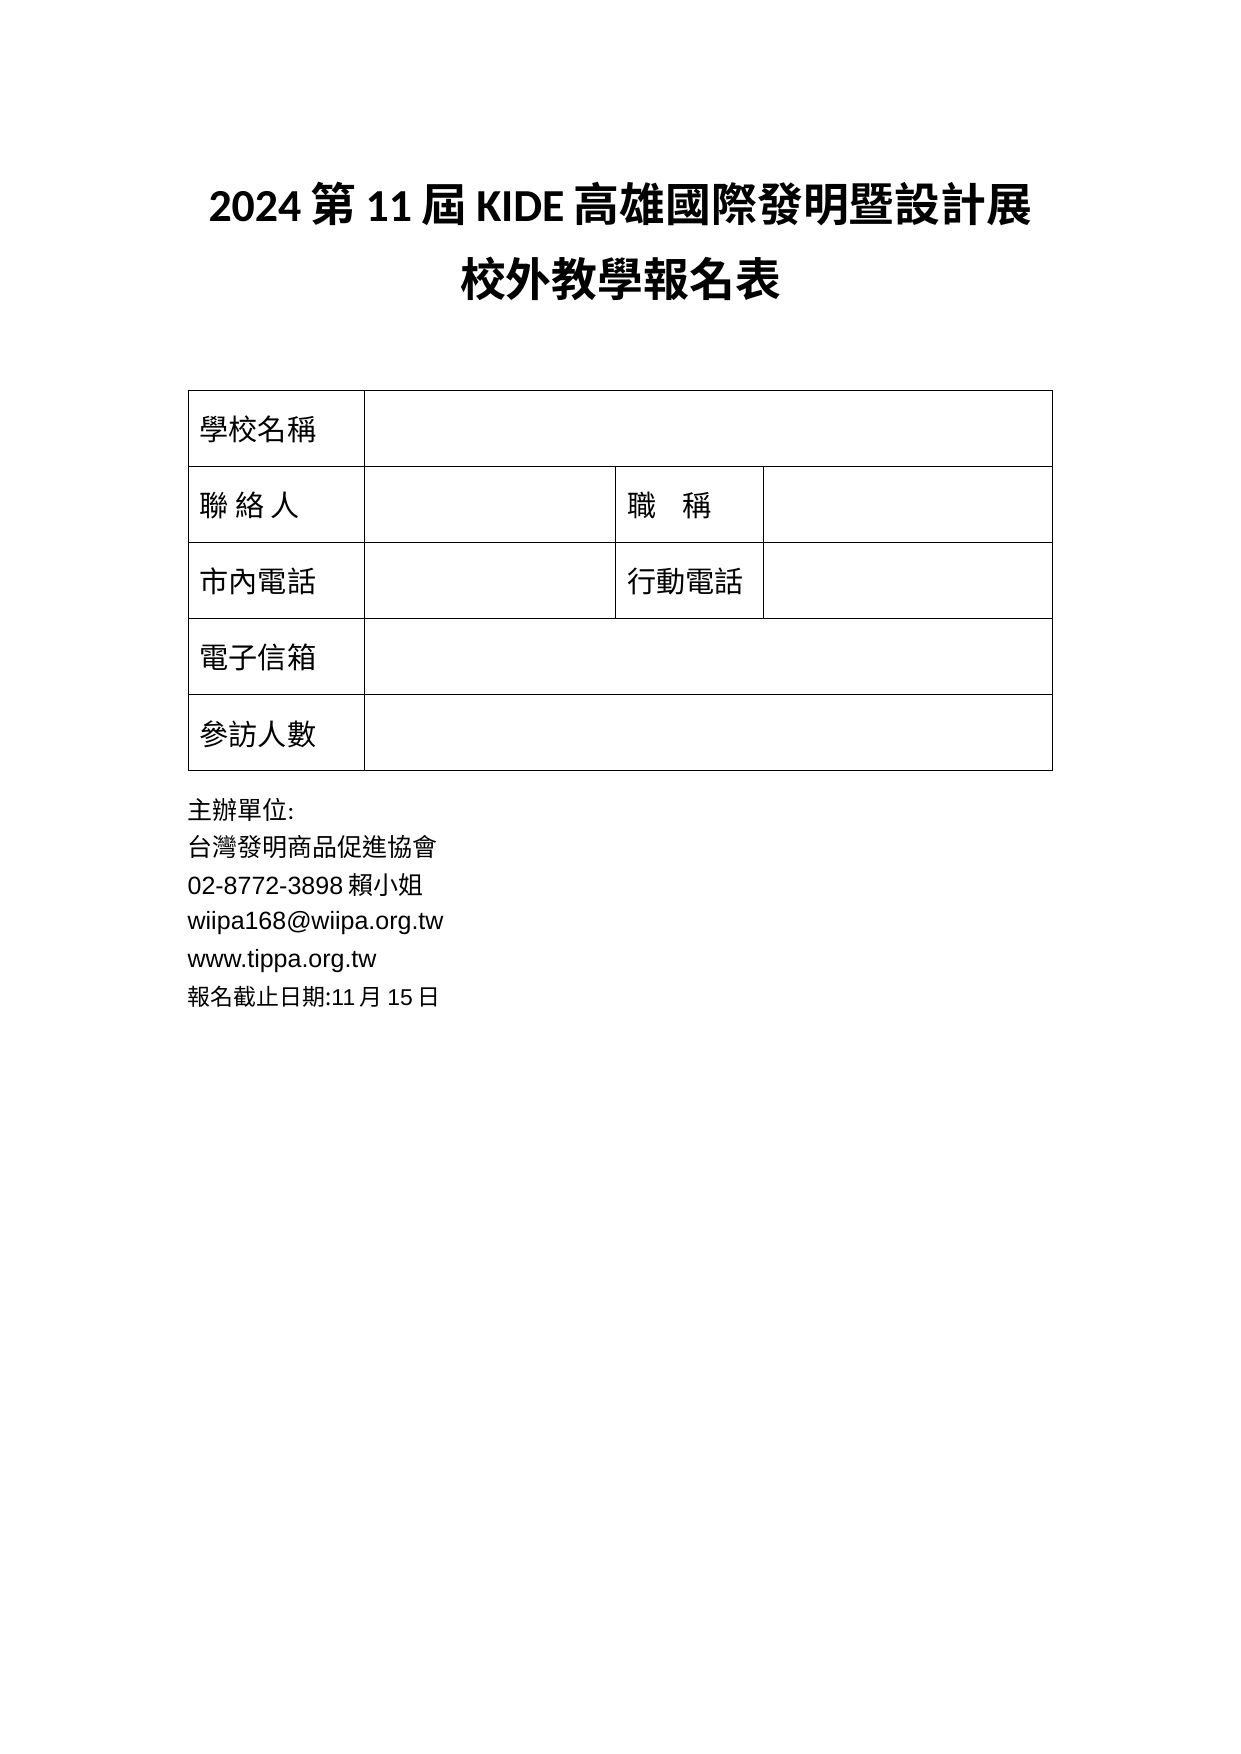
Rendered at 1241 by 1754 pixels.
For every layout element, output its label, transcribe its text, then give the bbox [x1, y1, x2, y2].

table_cell 職 稱 [616, 467, 763, 542]
text wiipa168@wiipa.org.tw [187, 902, 1053, 939]
table_header [365, 391, 1052, 466]
table_cell [365, 467, 615, 542]
table_cell 參訪人數 [189, 695, 364, 770]
text 校外教學報名表 [187, 239, 1053, 314]
table_header 學校名稱 [189, 391, 364, 466]
text www.tippa.org.tw [187, 939, 1053, 977]
text 台灣發明商品促進協會 [187, 827, 1053, 864]
table_cell [365, 543, 615, 618]
table_cell 電子信箱 [189, 619, 364, 694]
text 02-8772-3898賴小姐 [187, 864, 1053, 902]
text 報名截止日期:11月15日 [187, 977, 1053, 1014]
table_cell 市內電話 [189, 543, 364, 618]
table_cell 行動電話 [616, 543, 763, 618]
table_cell [764, 543, 1052, 618]
text 主辦單位: [187, 789, 1053, 827]
table_cell [764, 467, 1052, 542]
table_cell [365, 695, 1052, 770]
table_cell [365, 619, 1052, 694]
table_cell 聯 絡 人 [189, 467, 364, 542]
text 2024第11屆KIDE高雄國際發明暨設計展 [187, 164, 1053, 239]
